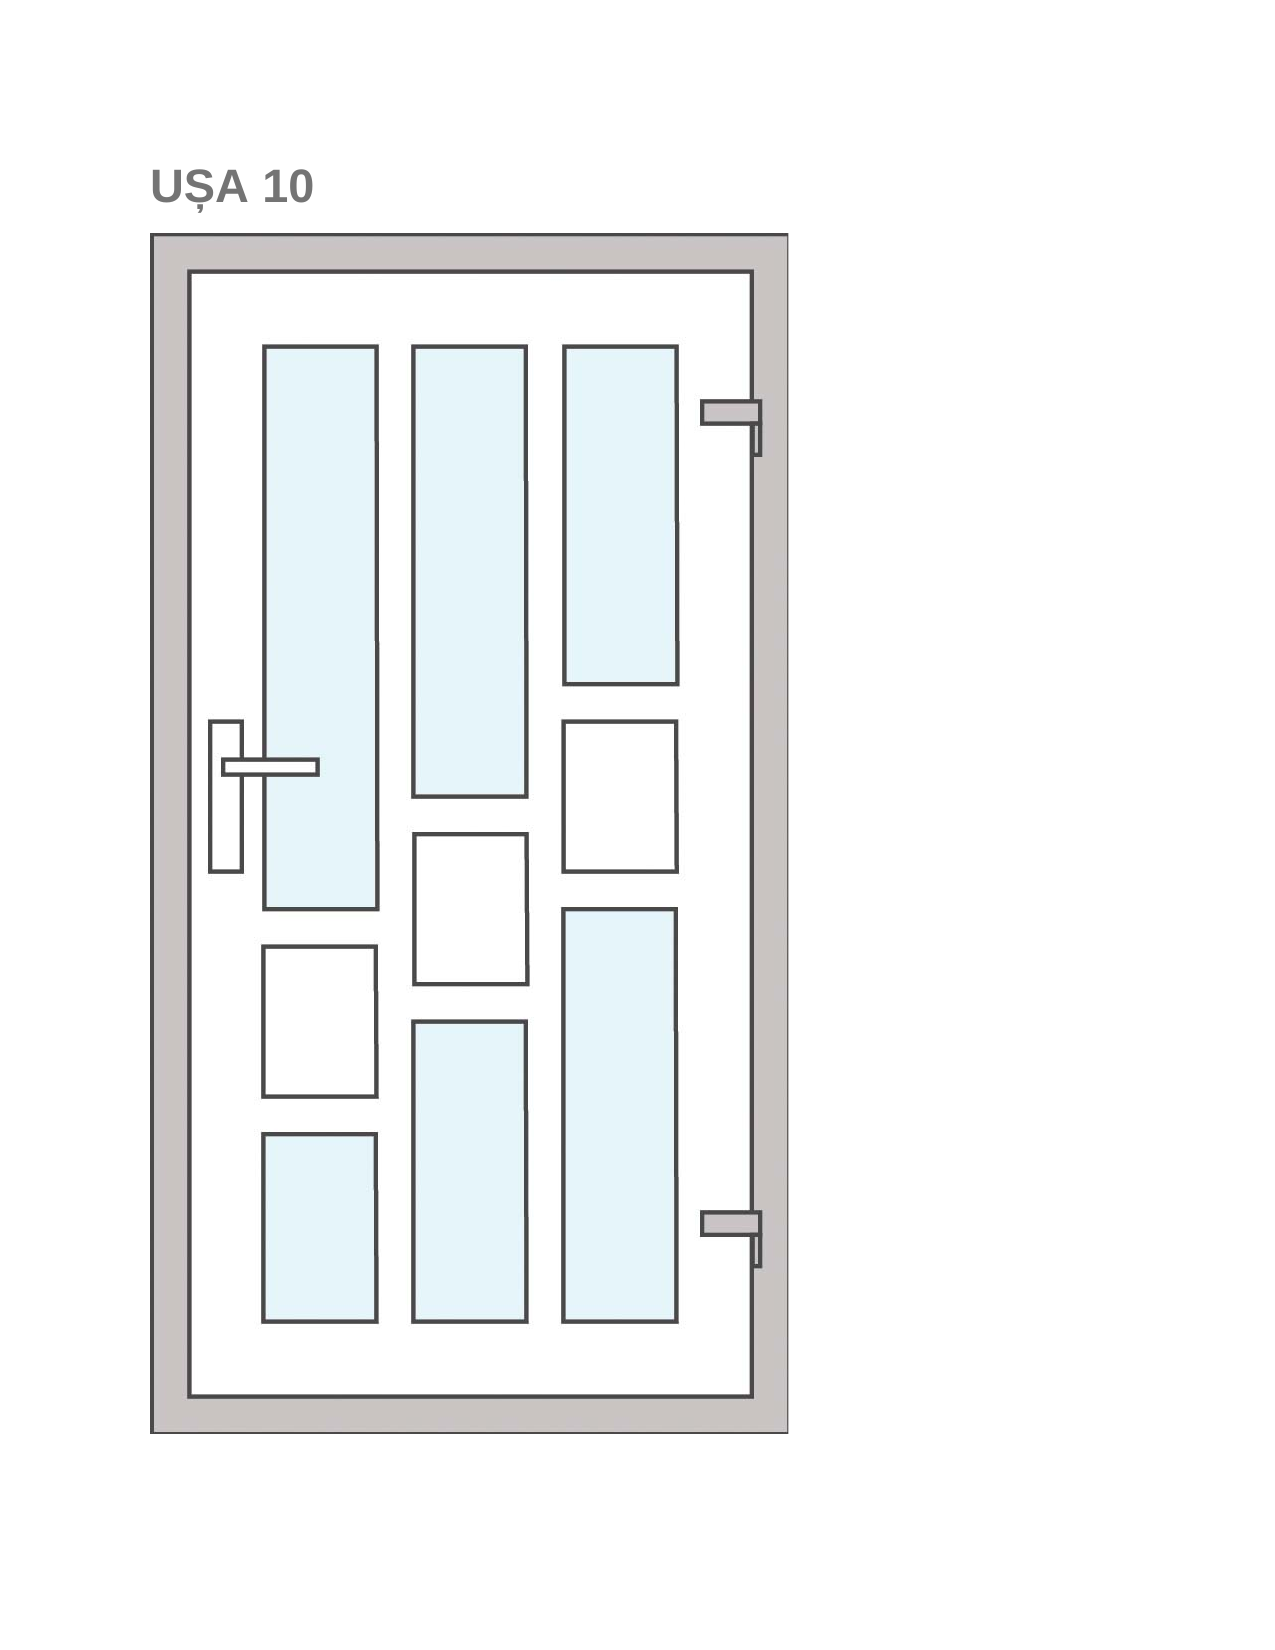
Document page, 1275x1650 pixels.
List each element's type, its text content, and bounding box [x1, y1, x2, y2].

picture [150, 233, 789, 1434]
text UȘA 10 [150, 150, 1125, 212]
